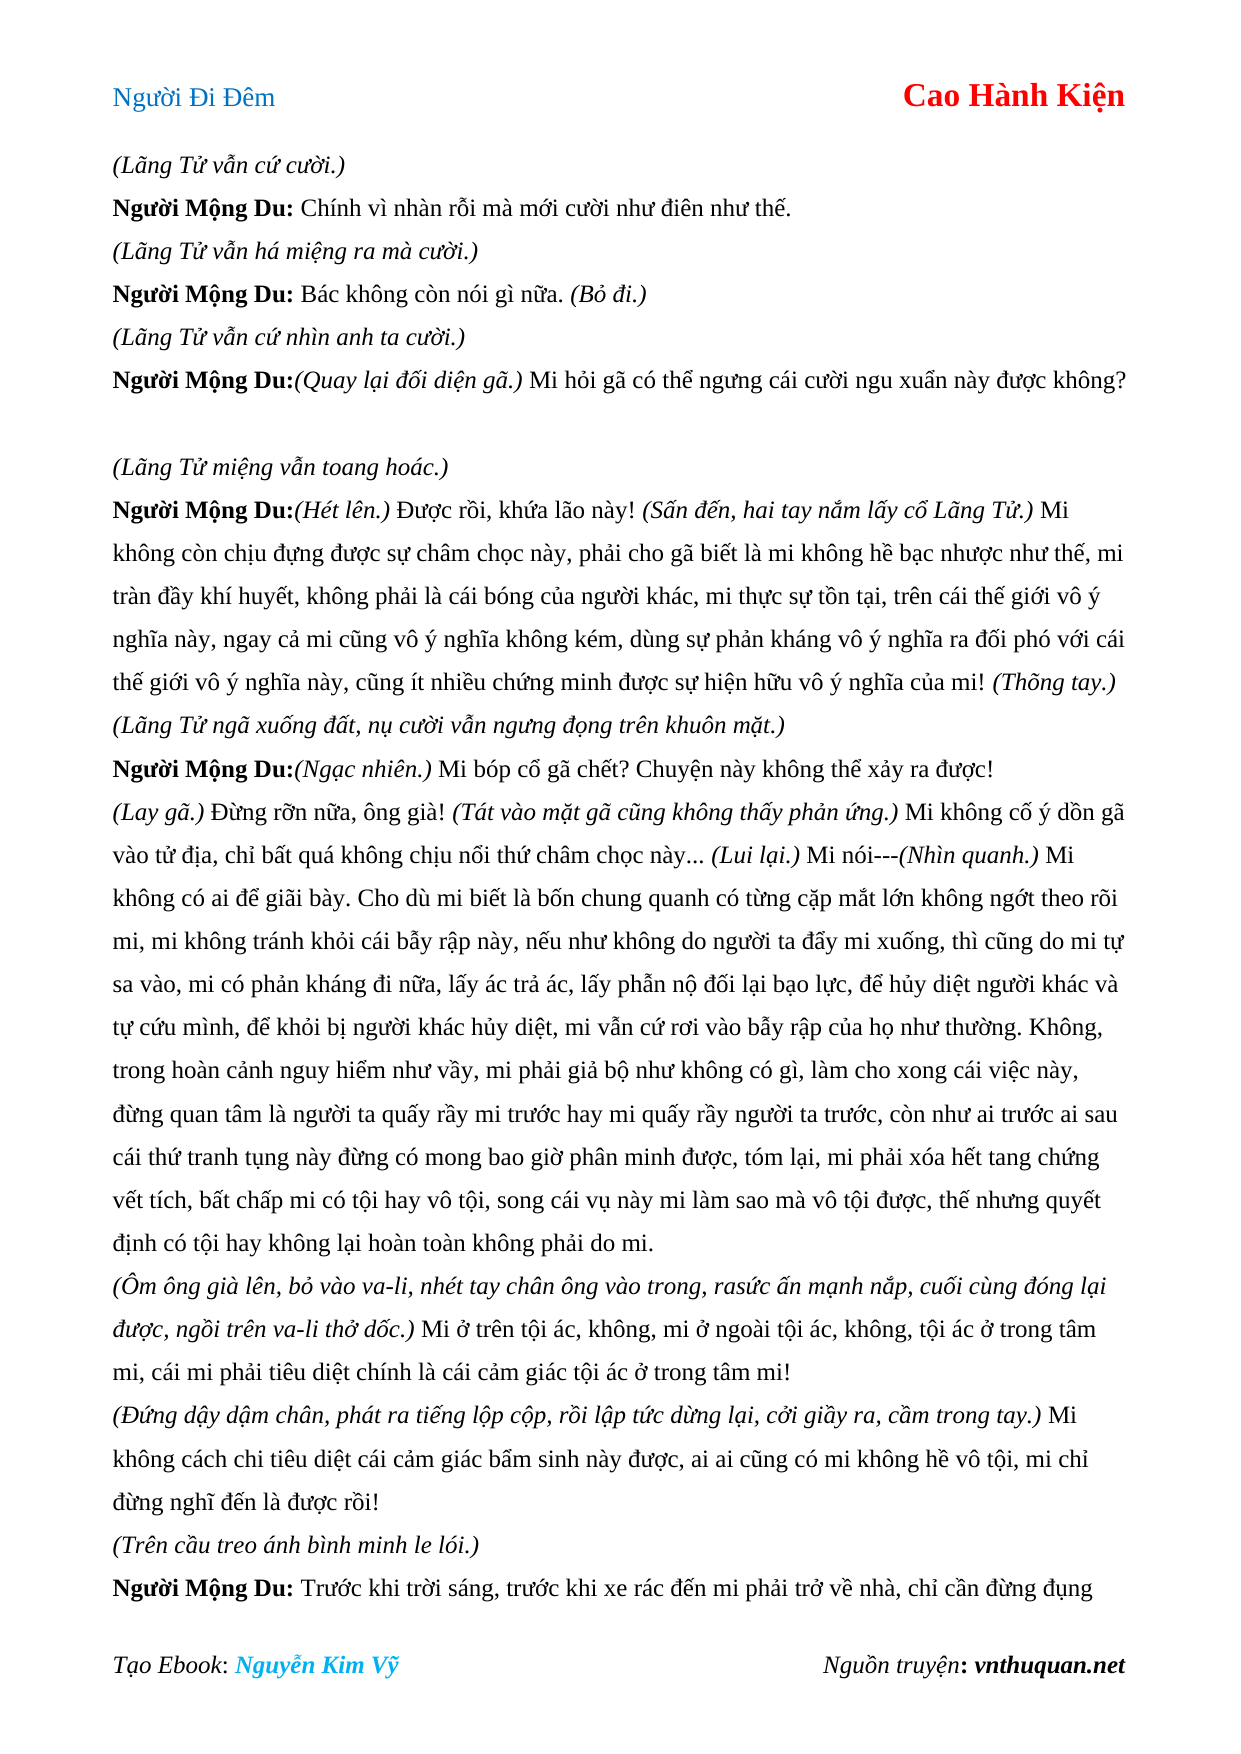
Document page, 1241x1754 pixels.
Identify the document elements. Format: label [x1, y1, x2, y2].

text [112, 150, 1128, 1602]
